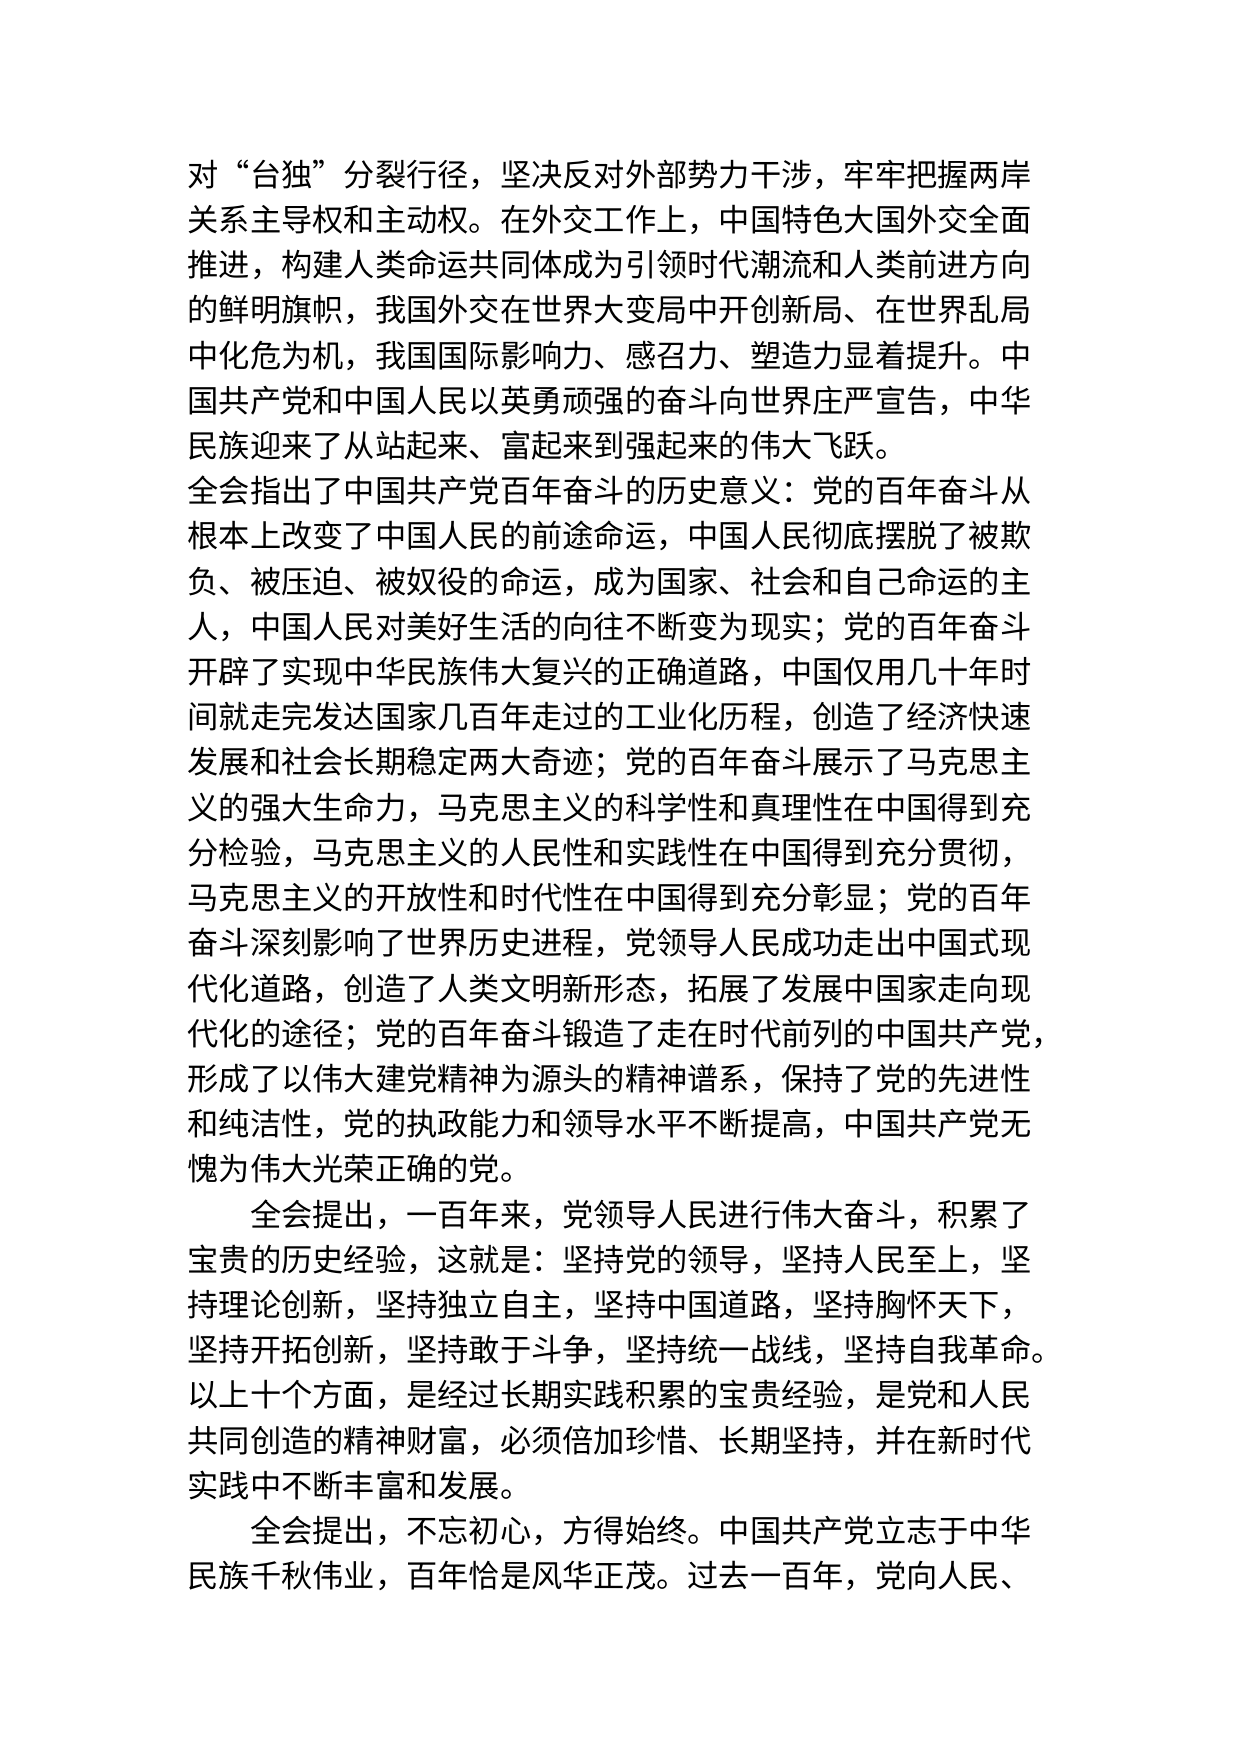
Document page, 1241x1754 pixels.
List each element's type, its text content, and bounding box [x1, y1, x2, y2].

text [187, 466, 1053, 1597]
